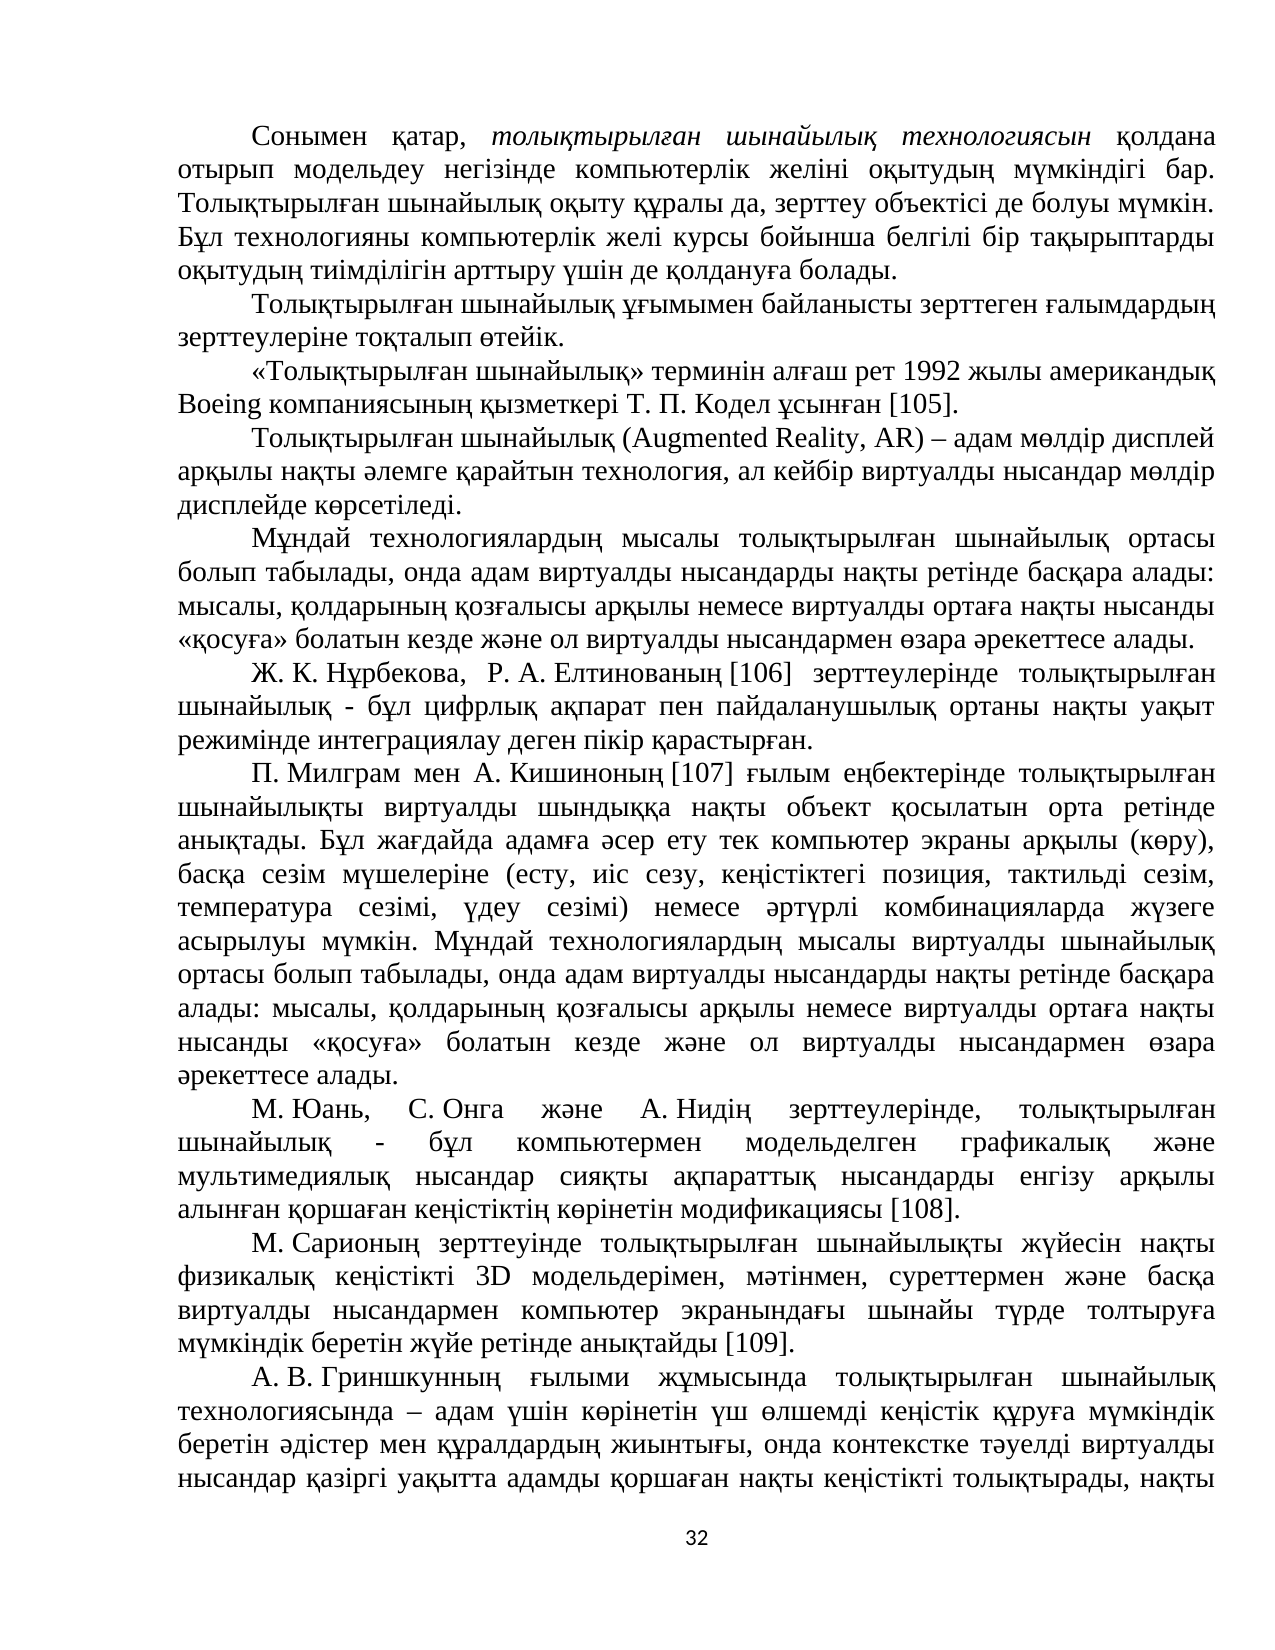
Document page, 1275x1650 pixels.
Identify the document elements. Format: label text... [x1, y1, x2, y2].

text Сонымен қатар, толықтырылған шынайылық технологиясын қолдана отырып модельдеу негізінде компьютерлік желіні оқытудың мүмкіндігі бар. Толықтырылған шынайылық оқыту құралы да, зерттеу объектісі де болуы мүмкін. Бұл технологияны компьютерлік желі курсы бойынша белгілі бір тақырыптарды оқытудың тиімділігін арттыру үшін де қолдануға болады. [177, 118, 1216, 286]
text Мұндай технологиялардың мысалы толықтырылған шынайылық ортасы болып табылады, онда адам виртуалды нысандарды нақты ретінде басқара алады: мысалы, қолдарының қозғалысы арқылы немесе виртуалды ортаға нақты нысанды «қосуға» болатын кезде және ол виртуалды нысандармен өзара әрекеттесе алады. [177, 521, 1216, 655]
text Толықтырылған шынайылық ұғымымен байланысты зерттеген ғалымдардың зерттеулеріне тоқталып өтейік. [177, 286, 1216, 353]
text Ж. К. Нұрбекова, Р. А. Елтинованың [106] зерттеулерінде толықтырылған шынайылық - бұл цифрлық ақпарат пен пайдаланушылық ортаны нақты уақыт режимінде интеграциялау деген пікір қарастырған. [177, 655, 1216, 755]
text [177, 1359, 1216, 1493]
text М. Юань, С. Онга және А. Нидің зерттеулерінде, толықтырылған шынайылық - бұл компьютермен модельделген графикалық және мультимедиялық нысандар сияқты ақпараттық нысандарды енгізу арқылы алынған қоршаған кеңістіктің көрінетін модификациясы [108]. [177, 1091, 1216, 1225]
text М. Сарионың зерттеуінде толықтырылған шынайылықты жүйесін нақты физикалық кеңістікті 3D модельдерімен, мәтінмен, суреттермен және басқа виртуалды нысандармен компьютер экранындағы шынайы түрде толтыруға мүмкіндік беретін жүйе ретінде анықтайды [109]. [177, 1225, 1216, 1359]
text Толықтырылған шынайылық (Augmented Reality, AR) – адам мөлдір дисплей арқылы нақты әлемге қарайтын технология, ал кейбір виртуалды нысандар мөлдір дисплейде көрсетіледі. [177, 420, 1216, 521]
text П. Милграм мен А. Кишиноның [107] ғылым еңбектерінде толықтырылған шынайылықты виртуалды шындыққа нақты объект қосылатын орта ретінде анықтады. Бұл жағдайда адамға әсер ету тек компьютер экраны арқылы (көру), басқа сезім мүшелеріне (есту, иіс сезу, кеңістіктегі позиция, тактильді сезім, температура сезімі, үдеу сезімі) немесе әртүрлі комбинацияларда жүзеге асырылуы мүмкін. Мұндай технологиялардың мысалы виртуалды шынайылық ортасы болып табылады, онда адам виртуалды нысандарды нақты ретінде басқара алады: мысалы, қолдарының қозғалысы арқылы немесе виртуалды ортаға нақты нысанды «қосуға» болатын кезде және ол виртуалды нысандармен өзара әрекеттесе алады. [177, 755, 1216, 1091]
text «Толықтырылған шынайылық» терминін алғаш рет 1992 жылы американдық Boeing компаниясының қызметкері Т. П. Кодел ұсынған [105]. [177, 353, 1216, 420]
